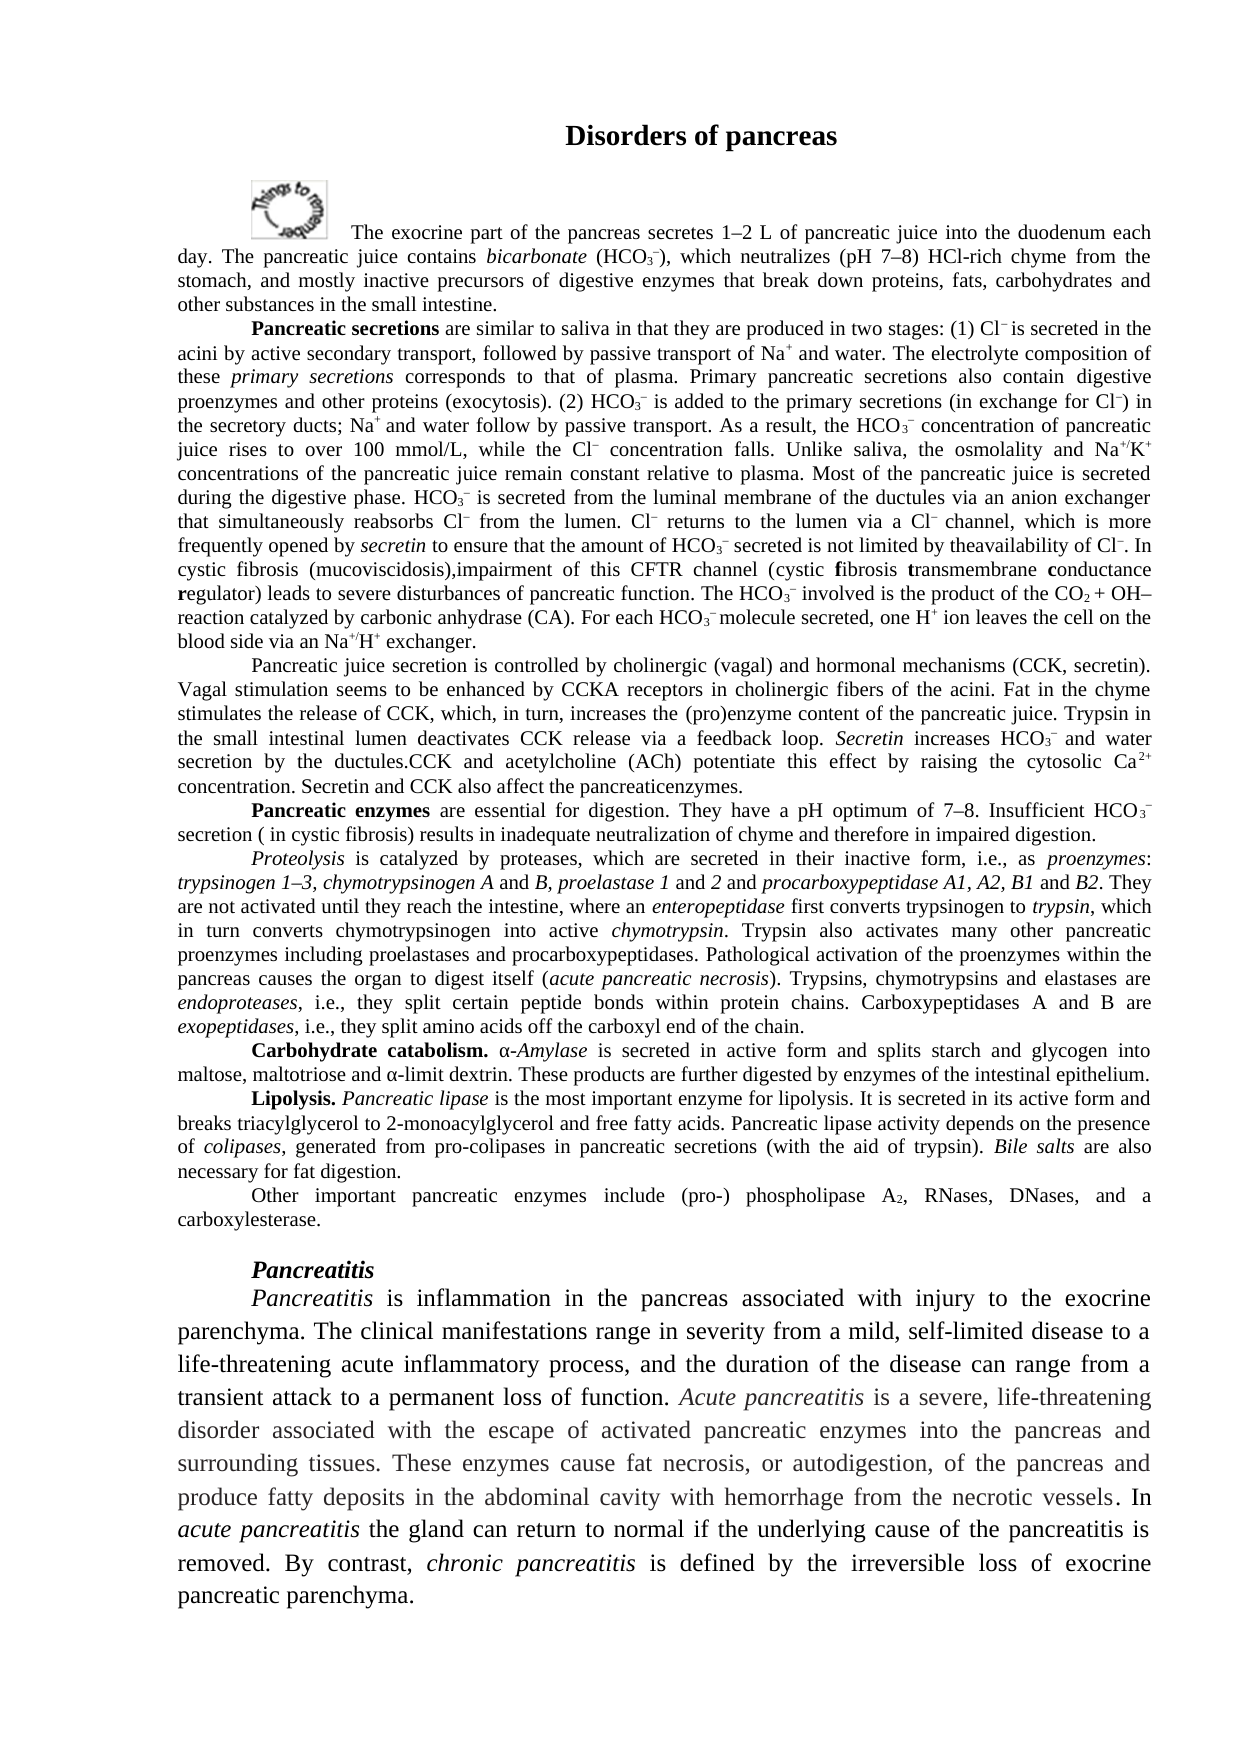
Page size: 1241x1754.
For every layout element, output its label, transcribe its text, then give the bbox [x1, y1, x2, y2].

text Disorders of pancreas [177, 118, 1152, 152]
text Pancreatic juice secretion is controlled by cholinergic (vagal) and hormonal mechanisms (CCK, secretin). Vagal stimulation seems to be enhanced by CCKA receptors in cholinergic fibers of the acini. Fat in the chyme stimulates the release of CCK, which, in turn, increases the (pro)enzyme content of the pancreatic juice. Trypsin in the small intestinal lumen deactivates CCK release via a feedback loop. Secretin increases HCO3– and water secretion by the ductules.CCK and acetylcholine (ACh) potentiate this effect by raising the cytosolic Ca2+ concentration. Secretin and CCK also affect the pancreaticenzymes. [177, 653, 1152, 798]
text Lipolysis. Pancreatic lipase is the most important enzyme for lipolysis. It is secreted in its active form and breaks triacylglycerol to 2-monoacylglycerol and free fatty acids. Pancreatic lipase activity depends on the presence of colipases, generated from pro-colipases in pancreatic secretions (with the aid of trypsin). Bile salts are also necessary for fat digestion. [177, 1086, 1152, 1183]
text Carbohydrate catabolism. α-Amylase is secreted in active form and splits starch and glycogen into maltose, maltotriose and α-limit dextrin. These products are further digested by enzymes of the intestinal epithelium. [177, 1038, 1152, 1086]
text Pancreatic enzymes are essential for digestion. They have a pH optimum of 7–8. Insufficient HCO3– secretion ( in cystic fibrosis) results in inadequate neutralization of chyme and therefore in impaired digestion. [177, 798, 1152, 846]
text Pancreatic secretions are similar to saliva in that they are produced in two stages: (1) Cl– is secreted in the acini by active secondary transport, followed by passive transport of Na+ and water. The electrolyte composition of these primary secretions corresponds to that of plasma. Primary pancreatic secretions also contain digestive proenzymes and other proteins (exocytosis). (2) HCO3– is added to the primary secretions (in exchange for Cl–) in the secretory ducts; Na+ and water follow by passive transport. As a result, the HCO3– concentration of pancreatic juice rises to over 100 mmol/L, while the Cl– concentration falls. Unlike saliva, the osmolality and Na+/K+ concentrations of the pancreatic juice remain constant relative to plasma. Most of the pancreatic juice is secreted during the digestive phase. HCO3– is secreted from the luminal membrane of the ductules via an anion exchanger that simultaneously reabsorbs Cl– from the lumen. Cl– returns to the lumen via a Cl– channel, which is more frequently opened by secretin to ensure that the amount of HCO3– secreted is not limited by theavailability of Cl–. In cystic fibrosis (mucoviscidosis),impairment of this CFTR channel (cystic fibrosis transmembrane conductance regulator) leads to severe disturbances of pancreatic function. The HCO3– involved is the product of the CO2 + OH–reaction catalyzed by carbonic anhydrase (CA). For each HCO3– molecule secreted, one H+ ion leaves the cell on the blood side via an Na+/H+ exchanger. [177, 316, 1152, 653]
picture [251, 180, 329, 240]
text Proteolysis is catalyzed by proteases, which are secreted in their inactive form, i.e., as proenzymes: trypsinogen 1–3, chymotrypsinogen A and B, proelastase 1 and 2 and procarboxypeptidase A1, A2, B1 and B2. They are not activated until they reach the intestine, where an enteropeptidase first converts trypsinogen to trypsin, which in turn converts chymotrypsinogen into active chymotrypsin. Trypsin also activates many other pancreatic proenzymes including proelastases and procarboxypeptidases. Pathological activation of the proenzymes within the pancreas causes the organ to digest itself (acute pancreatic necrosis). Trypsins, chymotrypsins and elastases are endoproteases, i.e., they split certain peptide bonds within protein chains. Carboxypeptidases A and B are exopeptidases, i.e., they split amino acids off the carboxyl end of the chain. [177, 846, 1152, 1038]
text The exocrine part of the pancreas secretes 1–2 L of pancreatic juice into the duodenum each day. The pancreatic juice contains bicarbonate (HCO3–), which neutralizes (pH 7–8) HCl-rich chyme from the stomach, and mostly inactive precursors of digestive enzymes that break down proteins, fats, carbohydrates and other substances in the small intestine. [177, 180, 1152, 316]
text Pancreatitis is inflammation in the pancreas associated with injury to the exocrine parenchyma. The clinical manifestations range in severity from a mild, self-limited disease to a life-threatening acute inflammatory process, and the duration of the disease can range from a transient attack to a permanent loss of function. Acute pancreatitis is a severe, life-threatening disorder associated with the escape of activated pancreatic enzymes into the pancreas and surrounding tissues. These enzymes cause fat necrosis, or autodigestion, of the pancreas and produce fatty deposits in the abdominal cavity with hemorrhage from the necrotic vessels. In acute pancreatitis the gland can return to normal if the underlying cause of the pancreatitis is removed. By contrast, chronic pancreatitis is defined by the irreversible loss of exocrine pancreatic parenchyma. [177, 1283, 1152, 1609]
text Other important pancreatic enzymes include (pro-) phospholipase A2, RNases, DNases, and a carboxylesterase. [177, 1183, 1152, 1231]
text Pancreatitis [177, 1255, 1152, 1283]
